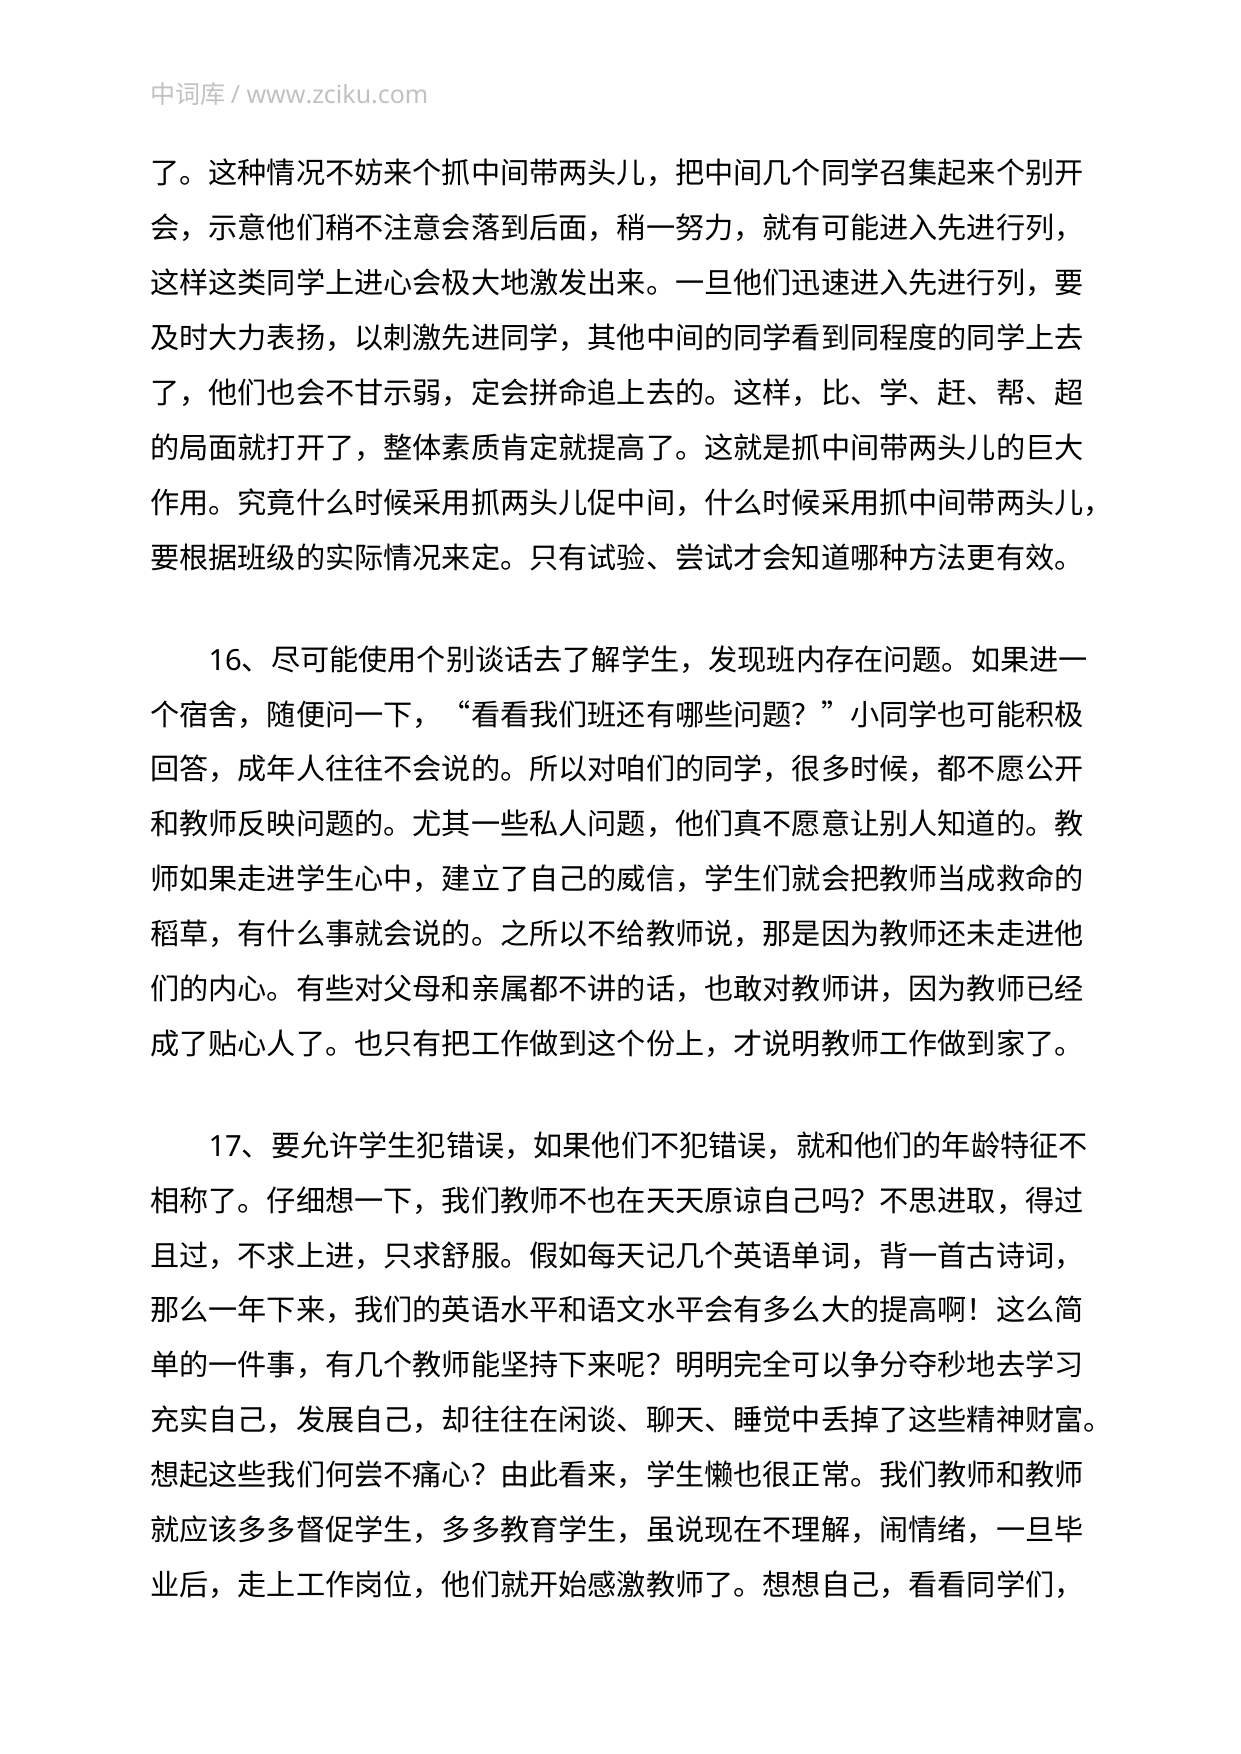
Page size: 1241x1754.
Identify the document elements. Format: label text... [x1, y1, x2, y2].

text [150, 150, 1090, 577]
text 16、尽可能使用个别谈话去了解学生，发现班内存在问题。如果进一个宿舍，随便问一下，“看看我们班还有哪些问题？”小同学也可能积极回答，成年人往往不会说的。所以对咱们的同学，很多时候，都不愿公开和教师反映问题的。尤其一些私人问题，他们真不愿意让别人知道的。教师如果走进学生心中，建立了自己的威信，学生们就会把教师当成救命的稻草，有什么事就会说的。之所以不给教师说，那是因为教师还未走进他们的内心。有些对父母和亲属都不讲的话，也敢对教师讲，因为教师已经成了贴心人了。也只有把工作做到这个份上，才说明教师工作做到家了。 [150, 636, 1090, 1063]
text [150, 1122, 1090, 1604]
